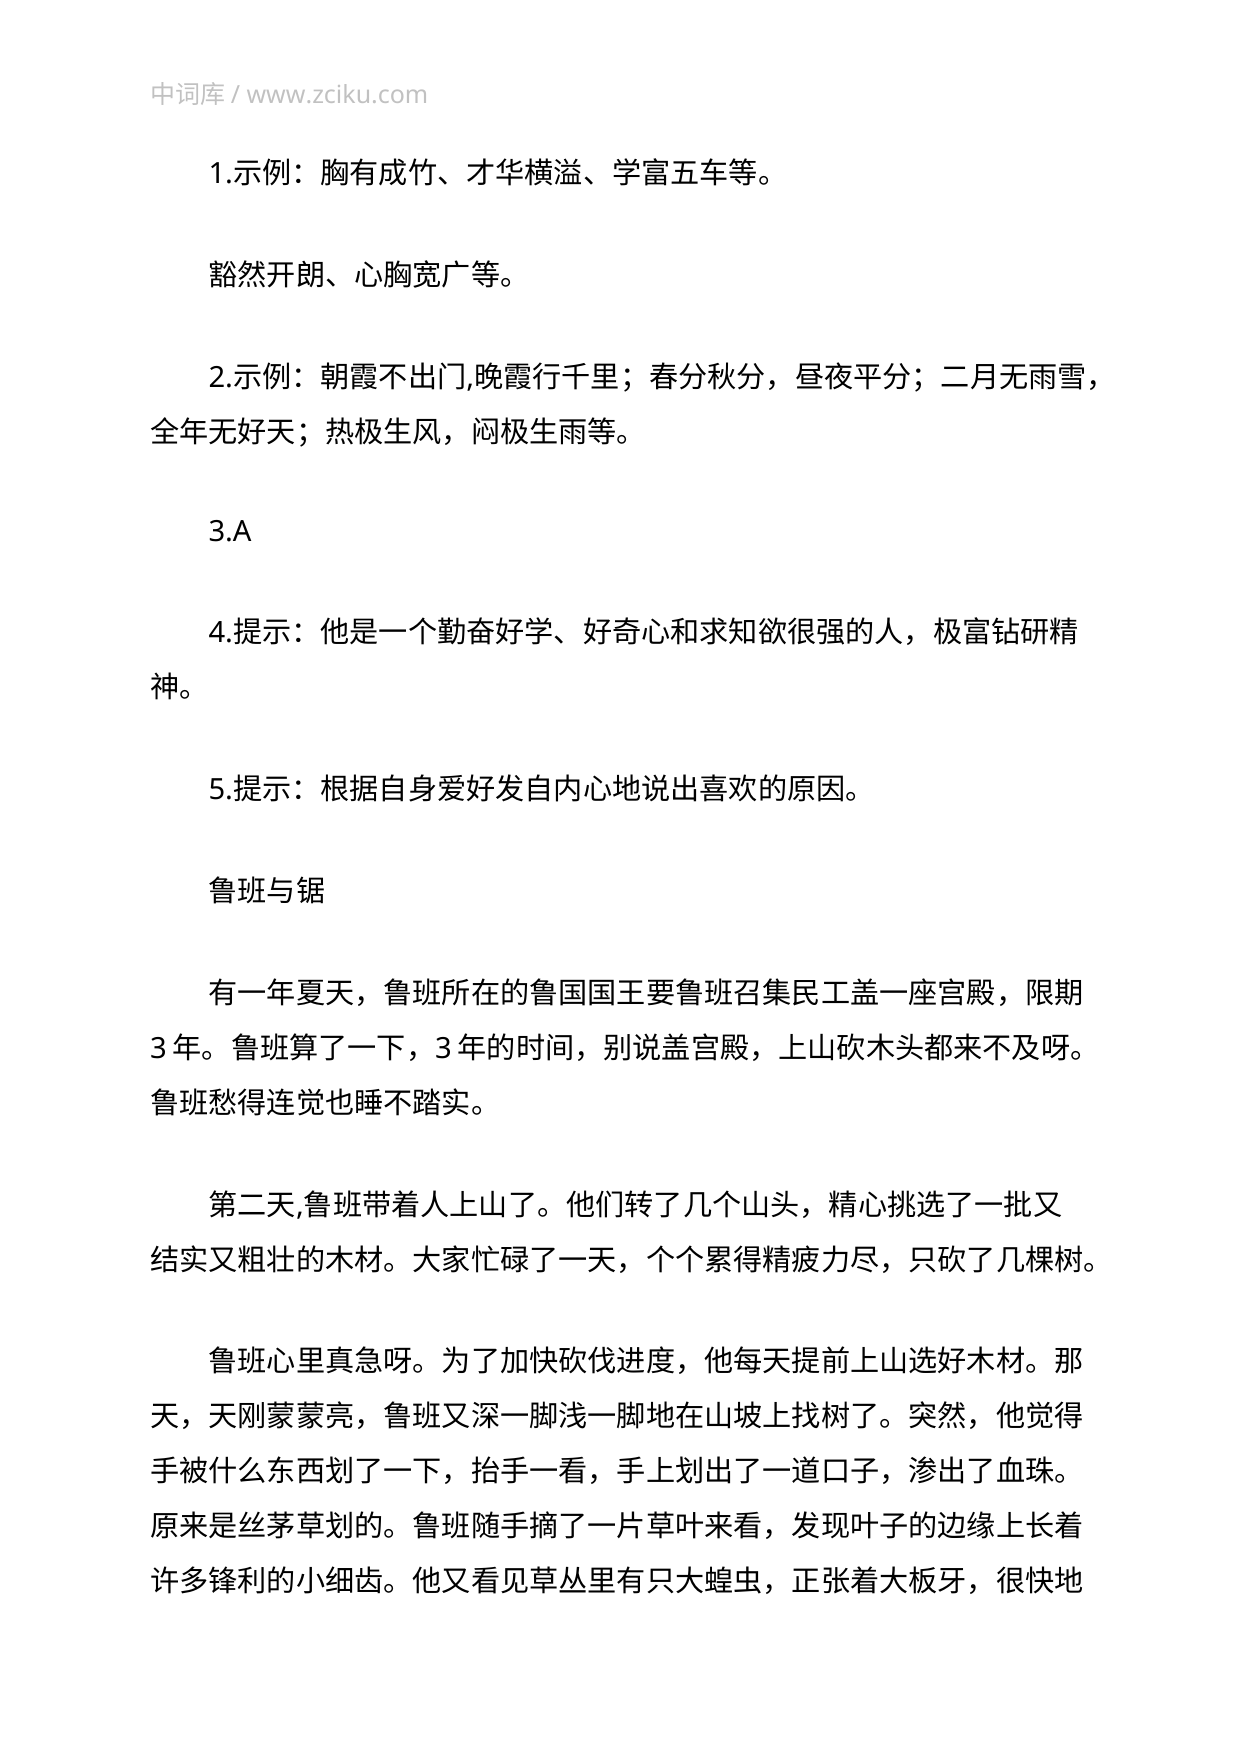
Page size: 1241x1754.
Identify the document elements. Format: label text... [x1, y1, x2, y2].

text 有一年夏天，鲁班所在的鲁国国王要鲁班召集民工盖一座宫殿，限期3年。鲁班算了一下，3年的时间，别说盖宫殿，上山砍木头都来不及呀。鲁班愁得连觉也睡不踏实。 [150, 969, 1090, 1122]
text 第二天,鲁班带着人上山了。他们转了几个山头，精心挑选了一批又结实又粗壮的木材。大家忙碌了一天，个个累得精疲力尽，只砍了几棵树。 [150, 1181, 1090, 1278]
text 1.示例：胸有成竹、才华横溢、学富五车等。 [150, 150, 1090, 192]
text 3.A [150, 511, 1090, 550]
text 鲁班与锯 [150, 868, 1090, 910]
text 4.提示：他是一个勤奋好学、好奇心和求知欲很强的人，极富钻研精神。 [150, 609, 1090, 706]
text 5.提示：根据自身爱好发自内心地说出喜欢的原因。 [150, 766, 1090, 808]
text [150, 1338, 1090, 1600]
text 豁然开朗、心胸宽广等。 [150, 252, 1090, 294]
text 2.示例：朝霞不出门,晚霞行千里；春分秋分，昼夜平分；二月无雨雪，全年无好天；热极生风，闷极生雨等。 [150, 354, 1090, 451]
